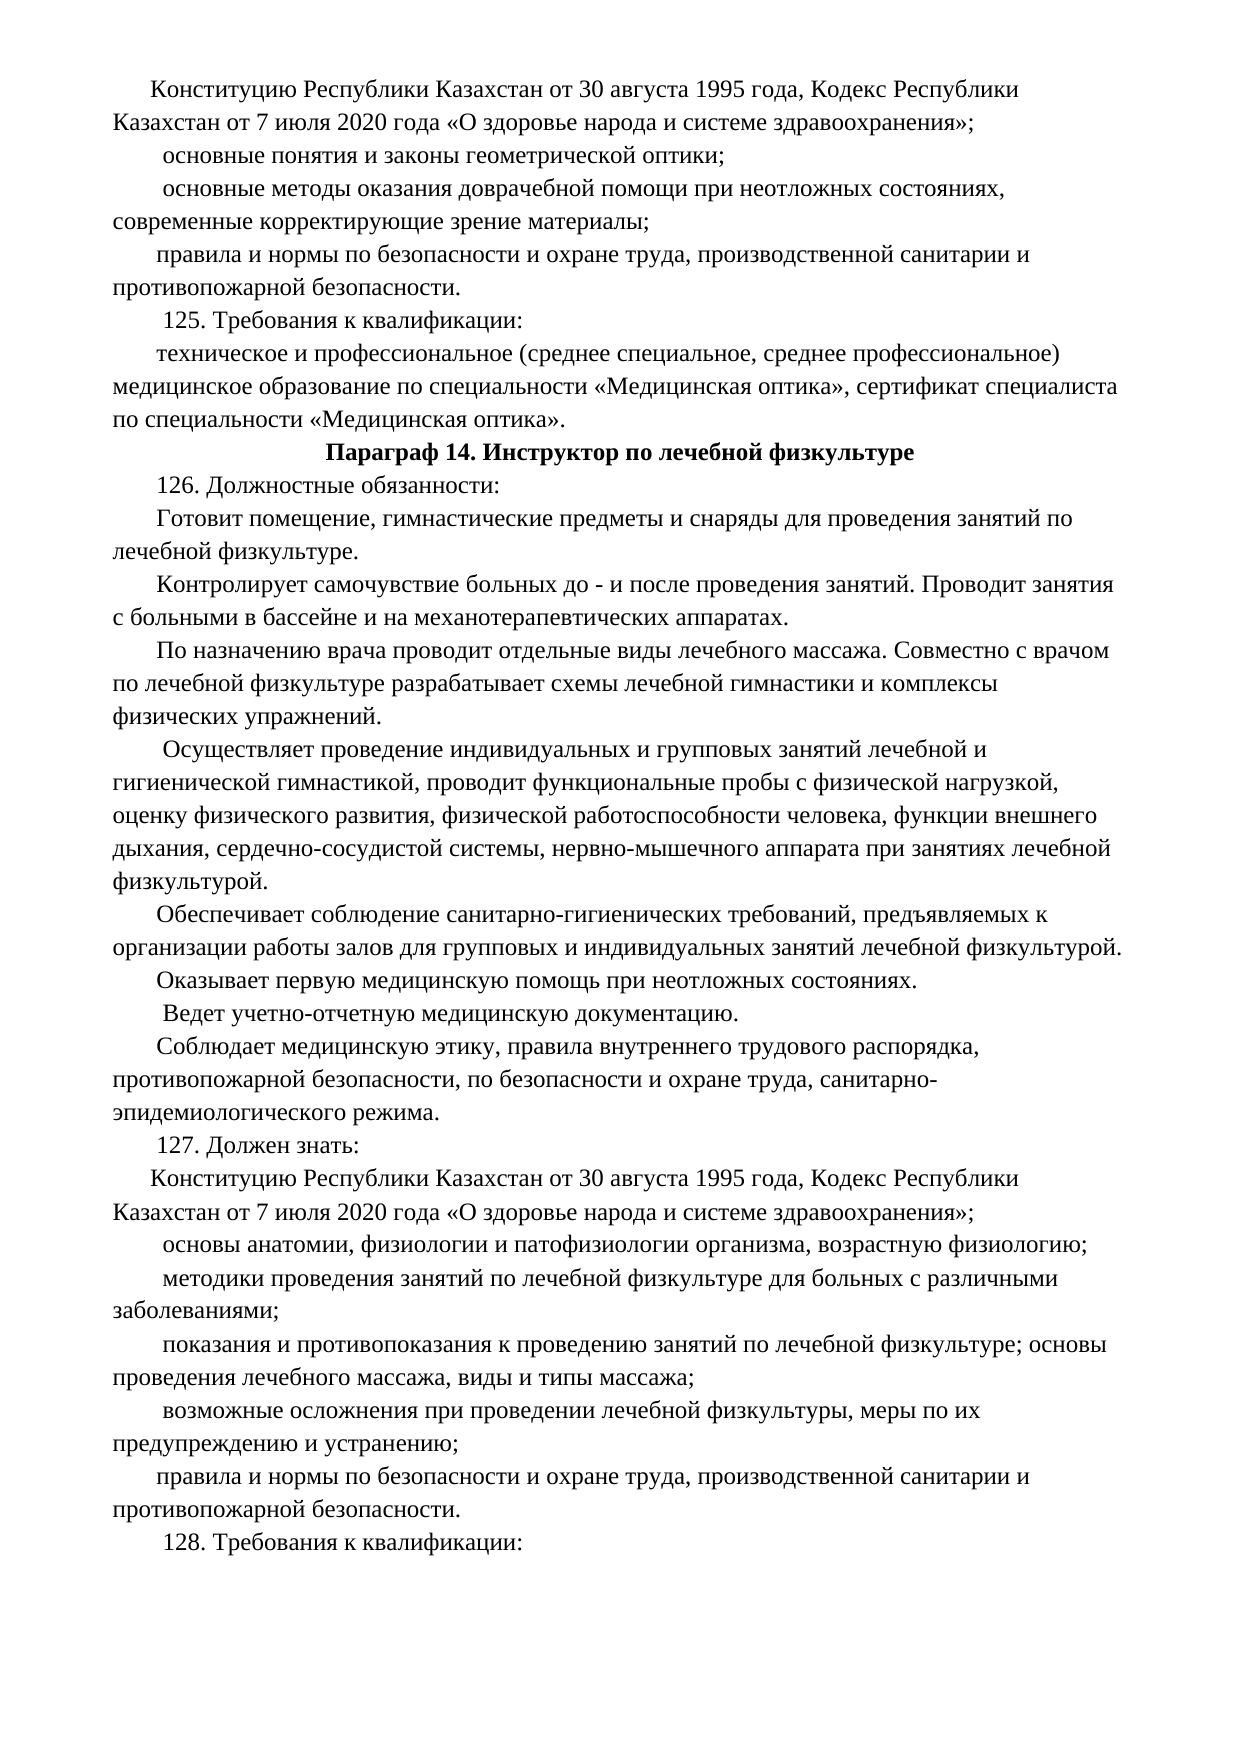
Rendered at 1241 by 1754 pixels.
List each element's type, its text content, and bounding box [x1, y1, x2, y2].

text основы анатомии, физиологии и патофизиологии организма, возрастную физиологию; [112, 1229, 1128, 1258]
text правила и нормы по безопасности и охране труда, производственной санитарии и противопожарной безопасности. [112, 1461, 1128, 1522]
text Соблюдает медицинскую этику, правила внутреннего трудового распорядка, противопожарной безопасности, по безопасности и охране труда, санитарно-эпидемиологического режима. [112, 1031, 1128, 1126]
text основные методы оказания доврачебной помощи при неотложных состояниях, современные корректирующие зрение материалы; [112, 173, 1128, 235]
text 125. Требования к квалификации: [112, 305, 1128, 334]
text Параграф 14. Инструктор по лечебной физкультуре [112, 437, 1128, 466]
text Конституцию Республики Казахстан от 30 августа 1995 года, Кодекс Республики Казахстан от 7 июля 2020 года «О здоровье народа и системе здравоохранения»; [112, 1163, 1128, 1225]
text Готовит помещение, гимнастические предметы и снаряды для проведения занятий по лечебной физкультуре. [112, 503, 1128, 565]
text Контролирует самочувствие больных до - и после проведения занятий. Проводит занятия с больными в бассейне и на механотерапевтических аппаратах. [112, 569, 1128, 631]
text показания и противопоказания к проведению занятий по лечебной физкультуре; основы проведения лечебного массажа, виды и типы массажа; [112, 1329, 1128, 1390]
text По назначению врача проводит отдельные виды лечебного массажа. Совместно с врачом по лечебной физкультуре разрабатывает схемы лечебной гимнастики и комплексы физических упражнений. [112, 635, 1128, 730]
text Ведет учетно-отчетную медицинскую документацию. [112, 998, 1128, 1027]
text Осуществляет проведение индивидуальных и групповых занятий лечебной и гигиенической гимнастикой, проводит функциональные пробы с физической нагрузкой, оценку физического развития, физической работоспособности человека, функции внешнего дыхания, сердечно-сосудистой системы, нервно-мышечного аппарата при занятиях лечебной физкультурой. [112, 734, 1128, 895]
text Обеспечивает соблюдение санитарно-гигиенических требований, предъявляемых к организации работы залов для групповых и индивидуальных занятий лечебной физкультурой. [112, 899, 1128, 961]
text 127. Должен знать: [112, 1131, 1128, 1159]
text Конституцию Республики Казахстан от 30 августа 1995 года, Кодекс Республики Казахстан от 7 июля 2020 года «О здоровье народа и системе здравоохранения»; [112, 74, 1128, 136]
text правила и нормы по безопасности и охране труда, производственной санитарии и противопожарной безопасности. [112, 239, 1128, 301]
text техническое и профессиональное (среднее специальное, среднее профессиональное) медицинское образование по специальности «Медицинская оптика», сертификат специалиста по специальности «Медицинская оптика». [112, 338, 1128, 433]
text возможные осложнения при проведении лечебной физкультуры, меры по их предупреждению и устранению; [112, 1395, 1128, 1456]
text 128. Требования к квалификации: [112, 1527, 1128, 1556]
text Оказывает первую медицинскую помощь при неотложных состояниях. [112, 965, 1128, 994]
text 126. Должностные обязанности: [112, 470, 1128, 499]
text методики проведения занятий по лечебной физкультуре для больных с различными заболеваниями; [112, 1263, 1128, 1324]
text основные понятия и законы геометрической оптики; [112, 140, 1128, 169]
